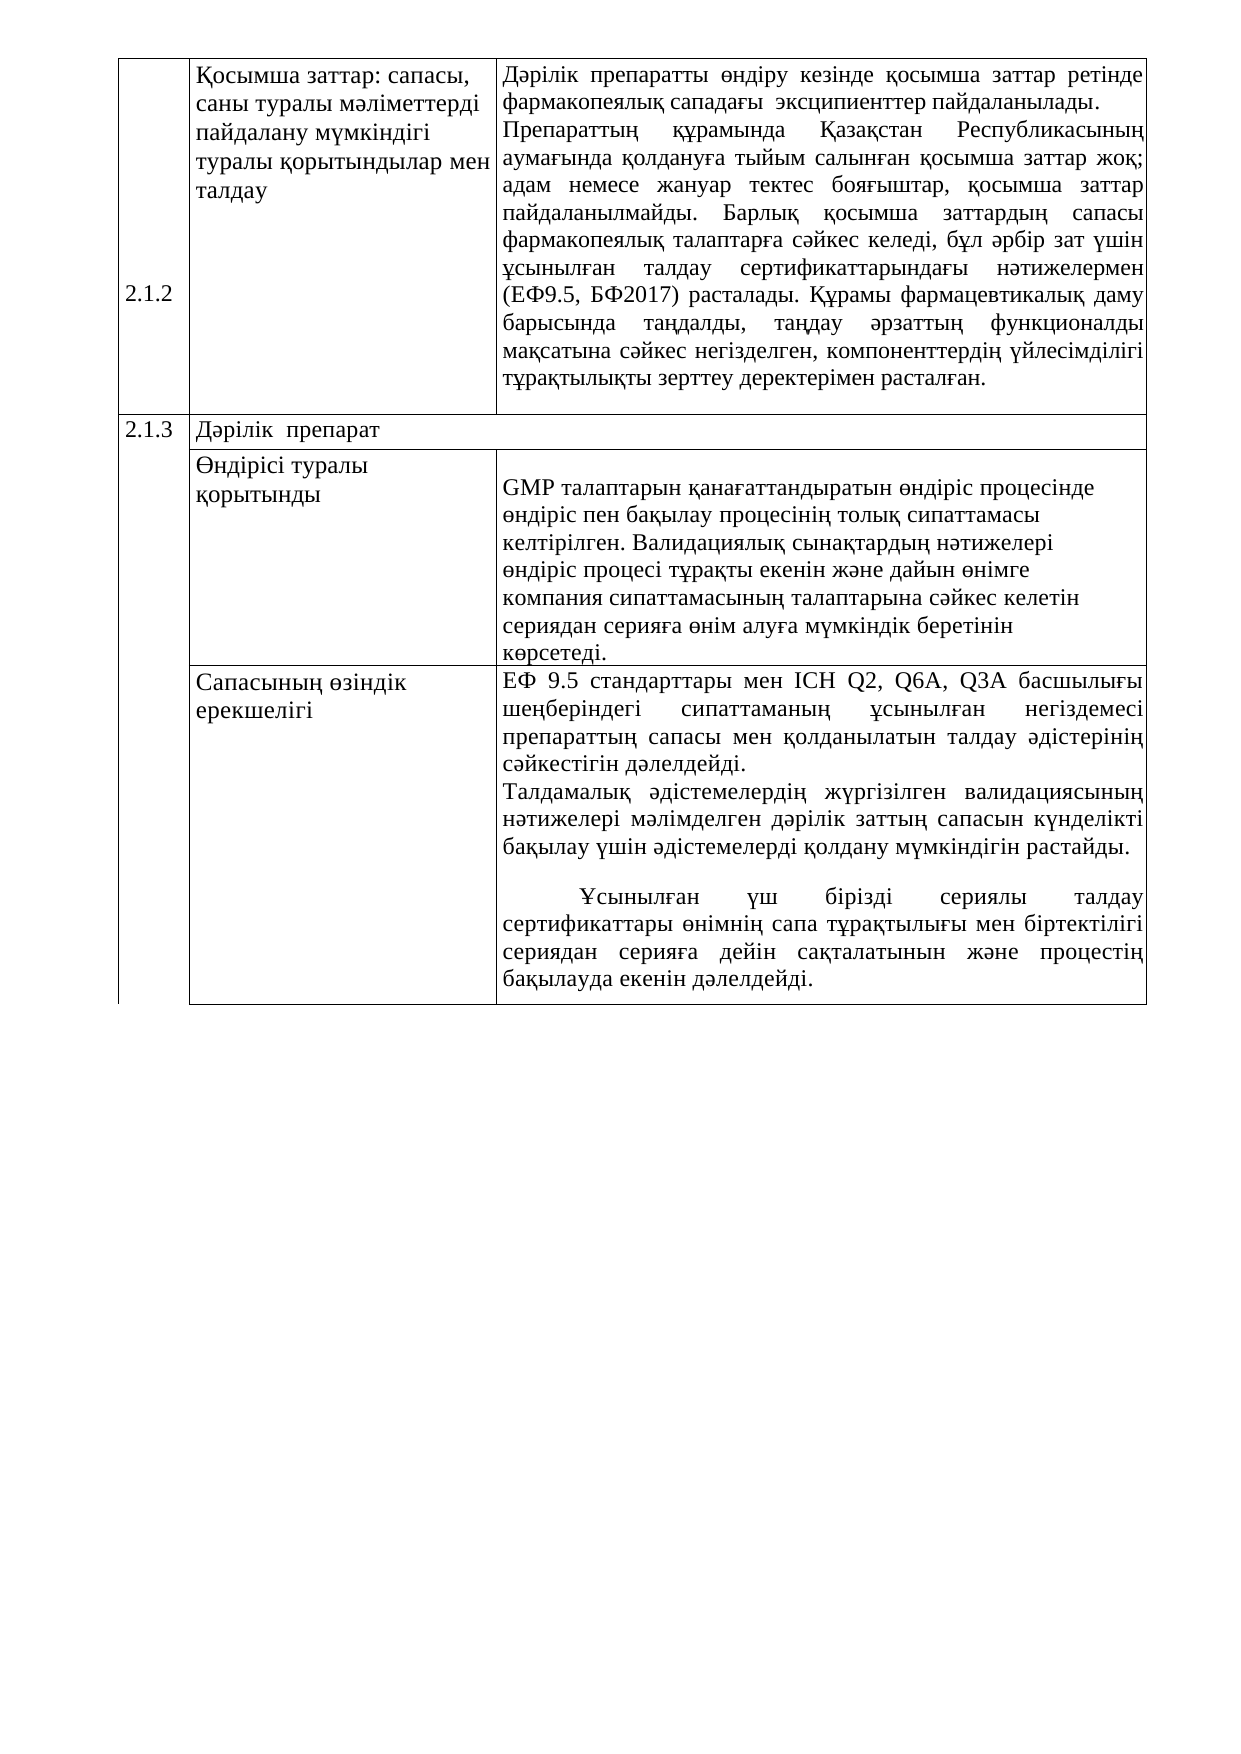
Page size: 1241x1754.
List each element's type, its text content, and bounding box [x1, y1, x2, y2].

table_header Дәрілік препаратты өндіру кезінде қосымша заттар ретінде фармакопеялық сападағы эксципиенттер пайдаланылады. Препараттың құрамында Қазақстан Республикасының аумағында қолдануға тыйым салынған қосымша заттар жоқ; адам немесе жануар тектес бояғыштар, қосымша заттар пайдаланылмайды. Барлық қосымша заттардың сапасы фармакопеялық талаптарға сәйкес келеді, бұл әрбір зат үшін ұсынылған талдау сертификаттарындағы нәтижелермен (ЕФ9.5, БФ2017) расталады. Құрамы фармацевтикалық даму барысында таңдалды, таңдау әрзаттың функционалды мақсатына сәйкес негізделген, компоненттердің үйлесімділігі тұрақтылықты зерттеу деректерімен расталған. [497, 59, 1146, 414]
table_cell Дәрілік препарат [190, 415, 1146, 449]
table_header Қосымша заттар: сапасы, саны туралы мәліметтерді пайдалану мүмкіндігі туралы қорытындылар мен талдау [190, 59, 496, 414]
table_cell 2.1.3 [119, 415, 189, 1004]
table_cell Өндірісі туралы қорытынды [190, 450, 496, 665]
table_cell GMP талаптарын қанағаттандыратын өндіріс процесінде өндіріс пен бақылау процесінің толық сипаттамасы келтірілген. Валидациялық сынақтардың нәтижелері өндіріс процесі тұрақты екенін және дайын өнімге компания сипаттамасының талаптарына сәйкес келетін сериядан серияға өнім алуға мүмкіндік беретінін көрсетеді. [497, 450, 1146, 665]
table_cell Сапасының өзіндік ерекшелігі [190, 666, 496, 1004]
table_cell EФ 9.5 стандарттары мен ICH Q2, Q6A, Q3A басшылығы шеңберіндегі сипаттаманың ұсынылған негіздемесі препараттың сапасы мен қолданылатын талдау әдістерінің сәйкестігін дәлелдейді. Талдамалық әдістемелердің жүргізілген валидациясының нәтижелері мәлімделген дәрілік заттың сапасын күнделікті бақылау үшін әдістемелерді қолдану мүмкіндігін растайды. Ұсынылған үш бірізді сериялы талдау сертификаттары өнімнің сапа тұрақтылығы мен біртектілігі сериядан серияға дейін сақталатынын және процестің бақылауда екенін дәлелдейді. [497, 666, 1146, 1004]
table_header 2.1.2 [119, 59, 189, 414]
